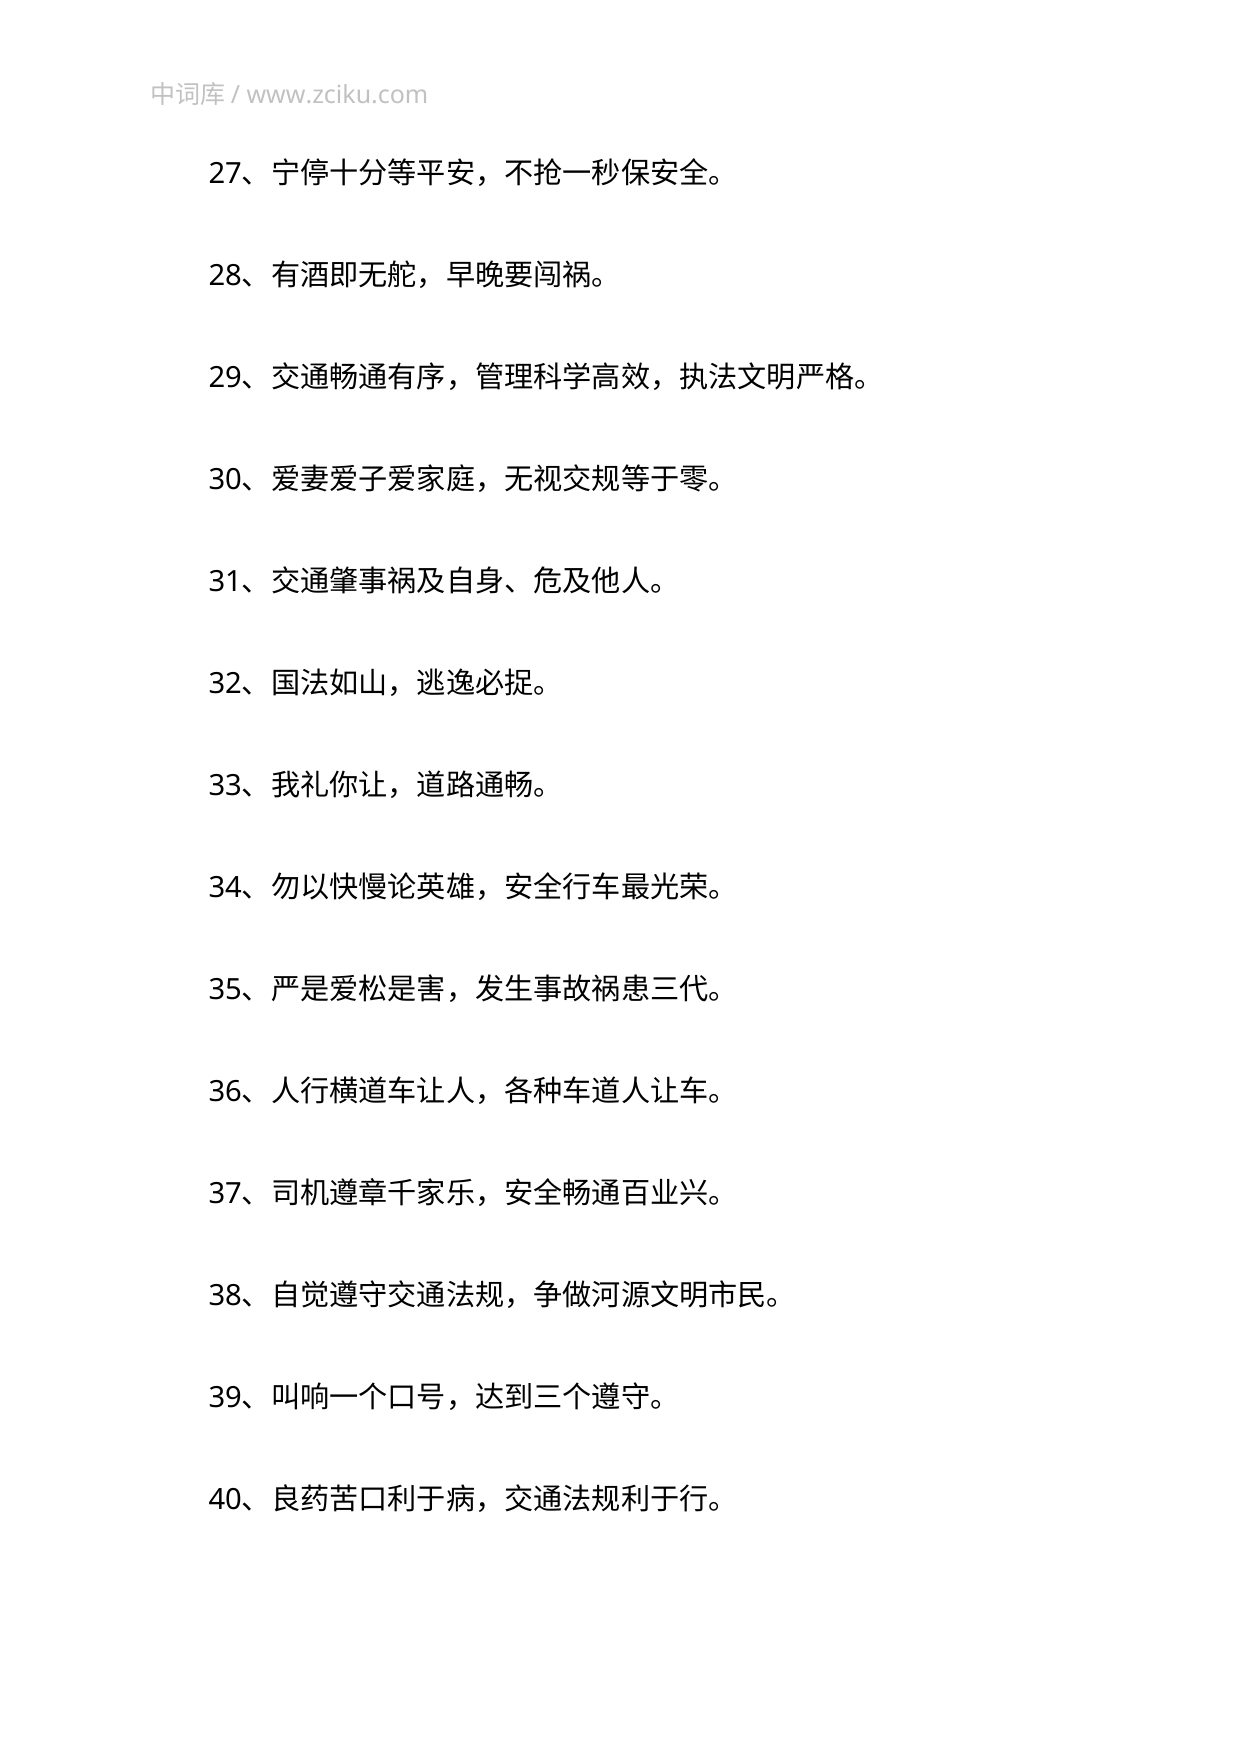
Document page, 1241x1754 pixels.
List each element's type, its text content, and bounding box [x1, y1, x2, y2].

text 30、爱妻爱子爱家庭，无视交规等于零。 [150, 456, 1090, 498]
text 37、司机遵章千家乐，安全畅通百业兴。 [150, 1170, 1090, 1212]
text 32、国法如山，逃逸必捉。 [150, 660, 1090, 702]
text 27、宁停十分等平安，不抢一秒保安全。 [150, 150, 1090, 192]
text 36、人行横道车让人，各种车道人让车。 [150, 1068, 1090, 1110]
text 34、勿以快慢论英雄，安全行车最光荣。 [150, 864, 1090, 906]
text 40、良药苦口利于病，交通法规利于行。 [150, 1476, 1090, 1518]
text 31、交通肇事祸及自身、危及他人。 [150, 558, 1090, 600]
text 28、有酒即无舵，早晚要闯祸。 [150, 252, 1090, 294]
text 33、我礼你让，道路通畅。 [150, 762, 1090, 804]
text 38、自觉遵守交通法规，争做河源文明市民。 [150, 1272, 1090, 1314]
text 39、叫响一个口号，达到三个遵守。 [150, 1374, 1090, 1416]
text 29、交通畅通有序，管理科学高效，执法文明严格。 [150, 354, 1090, 396]
text 35、严是爱松是害，发生事故祸患三代。 [150, 966, 1090, 1008]
